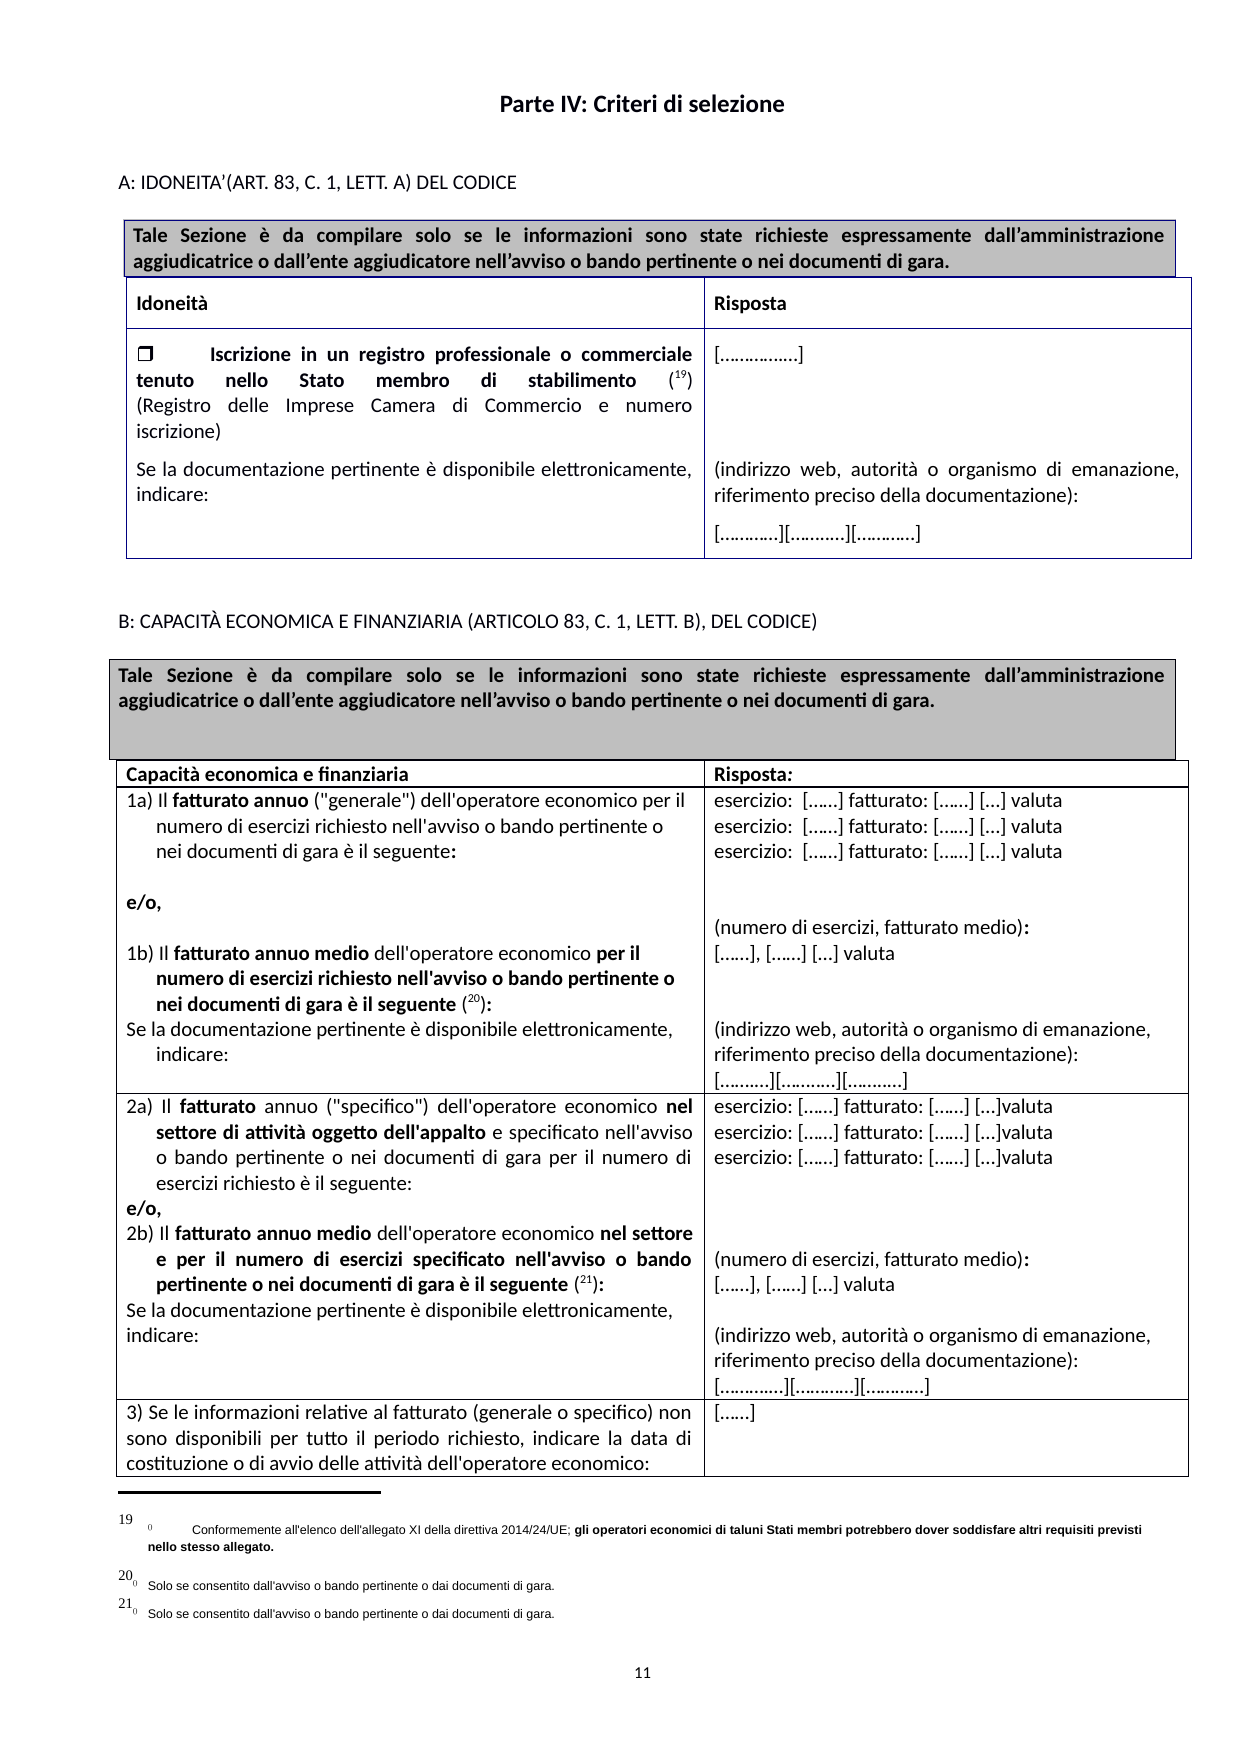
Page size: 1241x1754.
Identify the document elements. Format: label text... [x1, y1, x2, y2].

text Tale Sezione è da compilare solo se le informazioni sono state richieste espressamente dall’amministrazione aggiudicatrice o dall’ente aggiudicatore nell’avviso o bando pertinente o nei documenti di gara. [110, 660, 1175, 759]
table_cell esercizio: [……] fatturato: [……] […]valuta esercizio: [……] fatturato: [……] […]valuta esercizio: [……] fatturato: [……] […]valuta (numero di esercizi, fatturato medio): [……], [……] […] valuta (indirizzo web, autorità o organismo di emanazione, riferimento preciso della documentazione): [……….…][…………][…………] [705, 1094, 1188, 1398]
title B: Capacità economica e finanziaria (Articolo 83, c. 1, lett. b), del Codice) [118, 609, 1167, 634]
table_header Risposta: [705, 761, 1188, 786]
table_cell 3) Se le informazioni relative al fatturato (generale o specifico) non sono disponibili per tutto il periodo richiesto, indicare la data di costituzione o di avvio delle attività dell'operatore economico: [117, 1400, 704, 1476]
title A: IDONEITA’(Art. 83, c. 1, lett. a) del Codice [118, 169, 1167, 194]
table_header Risposta [705, 278, 1191, 328]
table_cell esercizio: [……] fatturato: [……] […] valuta esercizio: [……] fatturato: [……] […] valuta esercizio: [……] fatturato: [……] […] valuta (numero di esercizi, fatturato medio): [……], [……] […] valuta (indirizzo web, autorità o organismo di emanazione, riferimento preciso della documentazione): […….…][……..…][……..…] [705, 788, 1188, 1092]
table_header Idoneità [127, 278, 704, 328]
text Tale Sezione è da compilare solo se le informazioni sono state richieste espressamente dall’amministrazione aggiudicatrice o dall’ente aggiudicatore nell’avviso o bando pertinente o nei documenti di gara. [125, 221, 1175, 276]
table_cell 1a) Il fatturato annuo ("generale") dell'operatore economico per il numero di esercizi richiesto nell'avviso o bando pertinente o nei documenti di gara è il seguente: e/o, 1b) Il fatturato annuo medio dell'operatore economico per il numero di esercizi richiesto nell'avviso o bando pertinente o nei documenti di gara è il seguente (): Se la documentazione pertinente è disponibile elettronicamente, indicare: [117, 788, 704, 1092]
title Parte IV: Criteri di selezione [118, 89, 1167, 119]
table_cell [……] [705, 1400, 1188, 1476]
table_cell [………….…] (indirizzo web, autorità o organismo di emanazione, riferimento preciso della documentazione): […………][……..…][…………] [705, 329, 1191, 558]
table_header Capacità economica e finanziaria [117, 761, 704, 786]
table_cell 2a) Il fatturato annuo ("specifico") dell'operatore economico nel settore di attività oggetto dell'appalto e specificato nell'avviso o bando pertinente o nei documenti di gara per il numero di esercizi richiesto è il seguente: e/o, 2b) Il fatturato annuo medio dell'operatore economico nel settore e per il numero di esercizi specificato nell'avviso o bando pertinente o nei documenti di gara è il seguente (): Se la documentazione pertinente è disponibile elettronicamente, indicare: [117, 1094, 704, 1398]
table_cell Iscrizione in un registro professionale o commerciale tenuto nello Stato membro di stabilimento () (Registro delle Imprese Camera di Commercio e numero iscrizione) Se la documentazione pertinente è disponibile elettronicamente, indicare: [127, 329, 704, 558]
